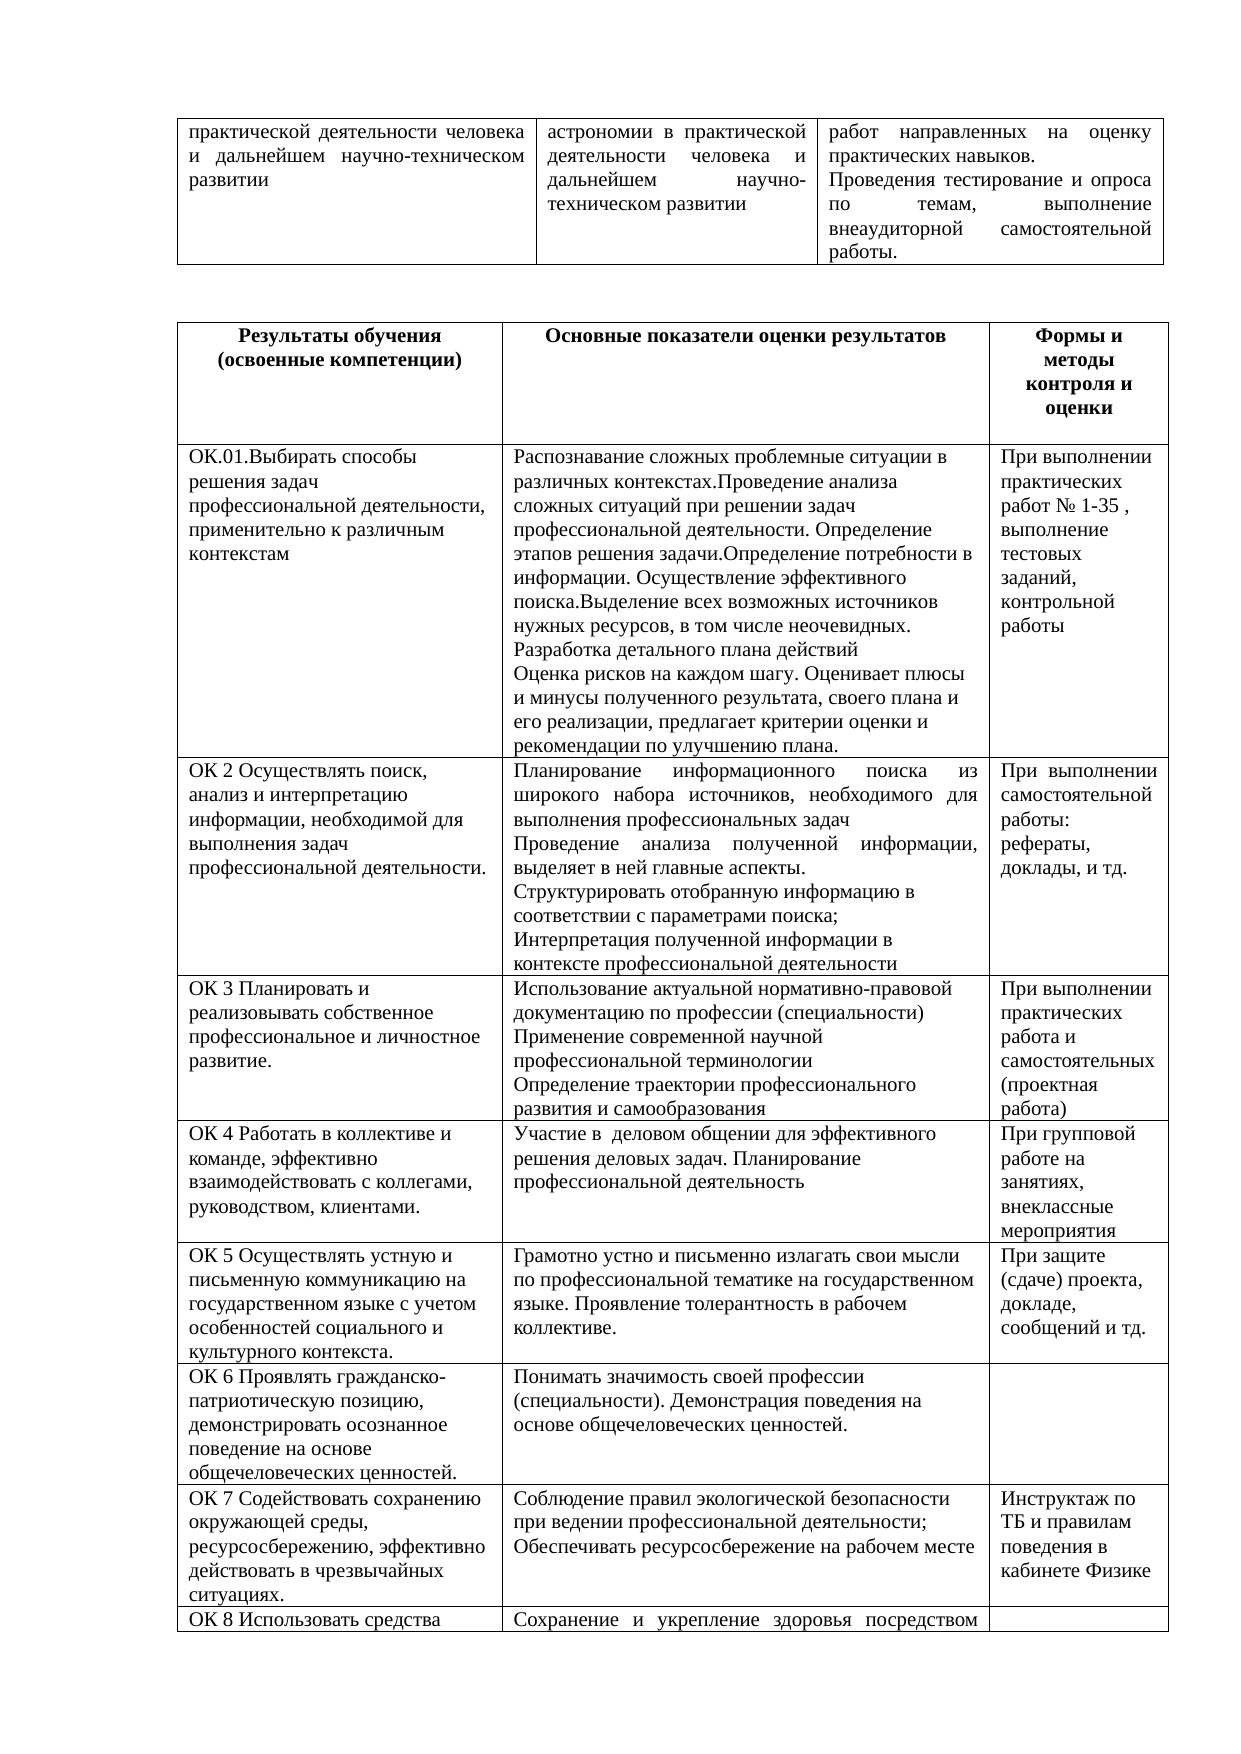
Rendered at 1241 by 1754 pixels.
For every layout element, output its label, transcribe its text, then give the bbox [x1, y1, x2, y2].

table_cell ОК 4 Работать в коллективе и команде, эффективно взаимодействовать с коллегами, руководством, клиентами. [178, 1121, 502, 1242]
table_cell Участие в деловом общении для эффективного решения деловых задач. Планирование профессиональной деятельность [503, 1121, 989, 1242]
table_cell При защите (сдаче) проекта, докладе, сообщений и тд. [990, 1243, 1168, 1363]
table_cell ОК 3 Планировать и реализовывать собственное профессиональное и личностное развитие. [178, 976, 502, 1120]
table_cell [503, 1607, 989, 1631]
table_cell ОК 5 Осуществлять устную и письменную коммуникацию на государственном языке с учетом особенностей социального и культурного контекста. [178, 1243, 502, 1363]
table_cell При групповой работе на занятиях, внеклассные мероприятия [990, 1121, 1168, 1242]
table_cell Распознавание сложных проблемные ситуации в различных контекстах.Проведение анализа сложных ситуаций при решении задач профессиональной деятельности. Определение этапов решения задачи.Определение потребности в информации. Осуществление эффективного поиска.Выделение всех возможных источников нужных ресурсов, в том числе неочевидных. Разработка детального плана действий Оценка рисков на каждом шагу. Оценивает плюсы и минусы полученного результата, своего плана и его реализации, предлагает критерии оценки и рекомендации по улучшению плана. [503, 445, 989, 757]
table_cell ОК.01.Выбирать способы решения задач профессиональной деятельности, применительно к различным контекстам [178, 445, 502, 757]
table_header Результаты обучения (освоенные компетенции) [178, 323, 502, 443]
table_cell ОК 6 Проявлять гражданско-патриотическую позицию, демонстрировать осознанное поведение на основе общечеловеческих ценностей. [178, 1364, 502, 1484]
table_cell При выполнении практических работ № 1-35 , выполнение тестовых заданий, контрольной работы [990, 445, 1168, 757]
table_cell Понимать значимость своей профессии (специальности). Демонстрация поведения на основе общечеловеческих ценностей. [503, 1364, 989, 1484]
table_cell При выполнении самостоятельной работы: рефераты, доклады, и тд. [990, 758, 1168, 975]
table_cell ОК 7 Содействовать сохранению окружающей среды, ресурсосбережению, эффективно действовать в чрезвычайных ситуациях. [178, 1485, 502, 1606]
table_cell При выполнении практических работа и самостоятельных (проектная работа) [990, 976, 1168, 1120]
table_header Формы и методы контроля и оценки [990, 323, 1168, 443]
table_cell Соблюдение правил экологической безопасности при ведении профессиональной деятельности; Обеспечивать ресурсосбережение на рабочем месте [503, 1485, 989, 1606]
table_cell ОК 2 Осуществлять поиск, анализ и интерпретацию информации, необходимой для выполнения задач профессиональной деятельности. [178, 758, 502, 975]
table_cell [537, 119, 817, 263]
table_cell Инструктаж по ТБ и правилам поведения в кабинете Физике [990, 1485, 1168, 1606]
table_cell Использование актуальной нормативно-правовой документацию по профессии (специальности) Применение современной научной профессиональной терминологии Определение траектории профессионального развития и самообразования [503, 976, 989, 1120]
table_cell [990, 1607, 1168, 1631]
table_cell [178, 119, 536, 263]
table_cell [178, 1607, 502, 1631]
table_cell Планирование информационного поиска из широкого набора источников, необходимого для выполнения профессиональных задач Проведение анализа полученной информации, выделяет в ней главные аспекты. Структурировать отобранную информацию в соответствии с параметрами поиска; Интерпретация полученной информации в контексте профессиональной деятельности [503, 758, 989, 975]
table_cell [818, 119, 1163, 263]
table_cell [990, 1364, 1168, 1484]
table_header Основные показатели оценки результатов [503, 323, 989, 443]
table_cell Грамотно устно и письменно излагать свои мысли по профессиональной тематике на государственном языке. Проявление толерантность в рабочем коллективе. [503, 1243, 989, 1363]
